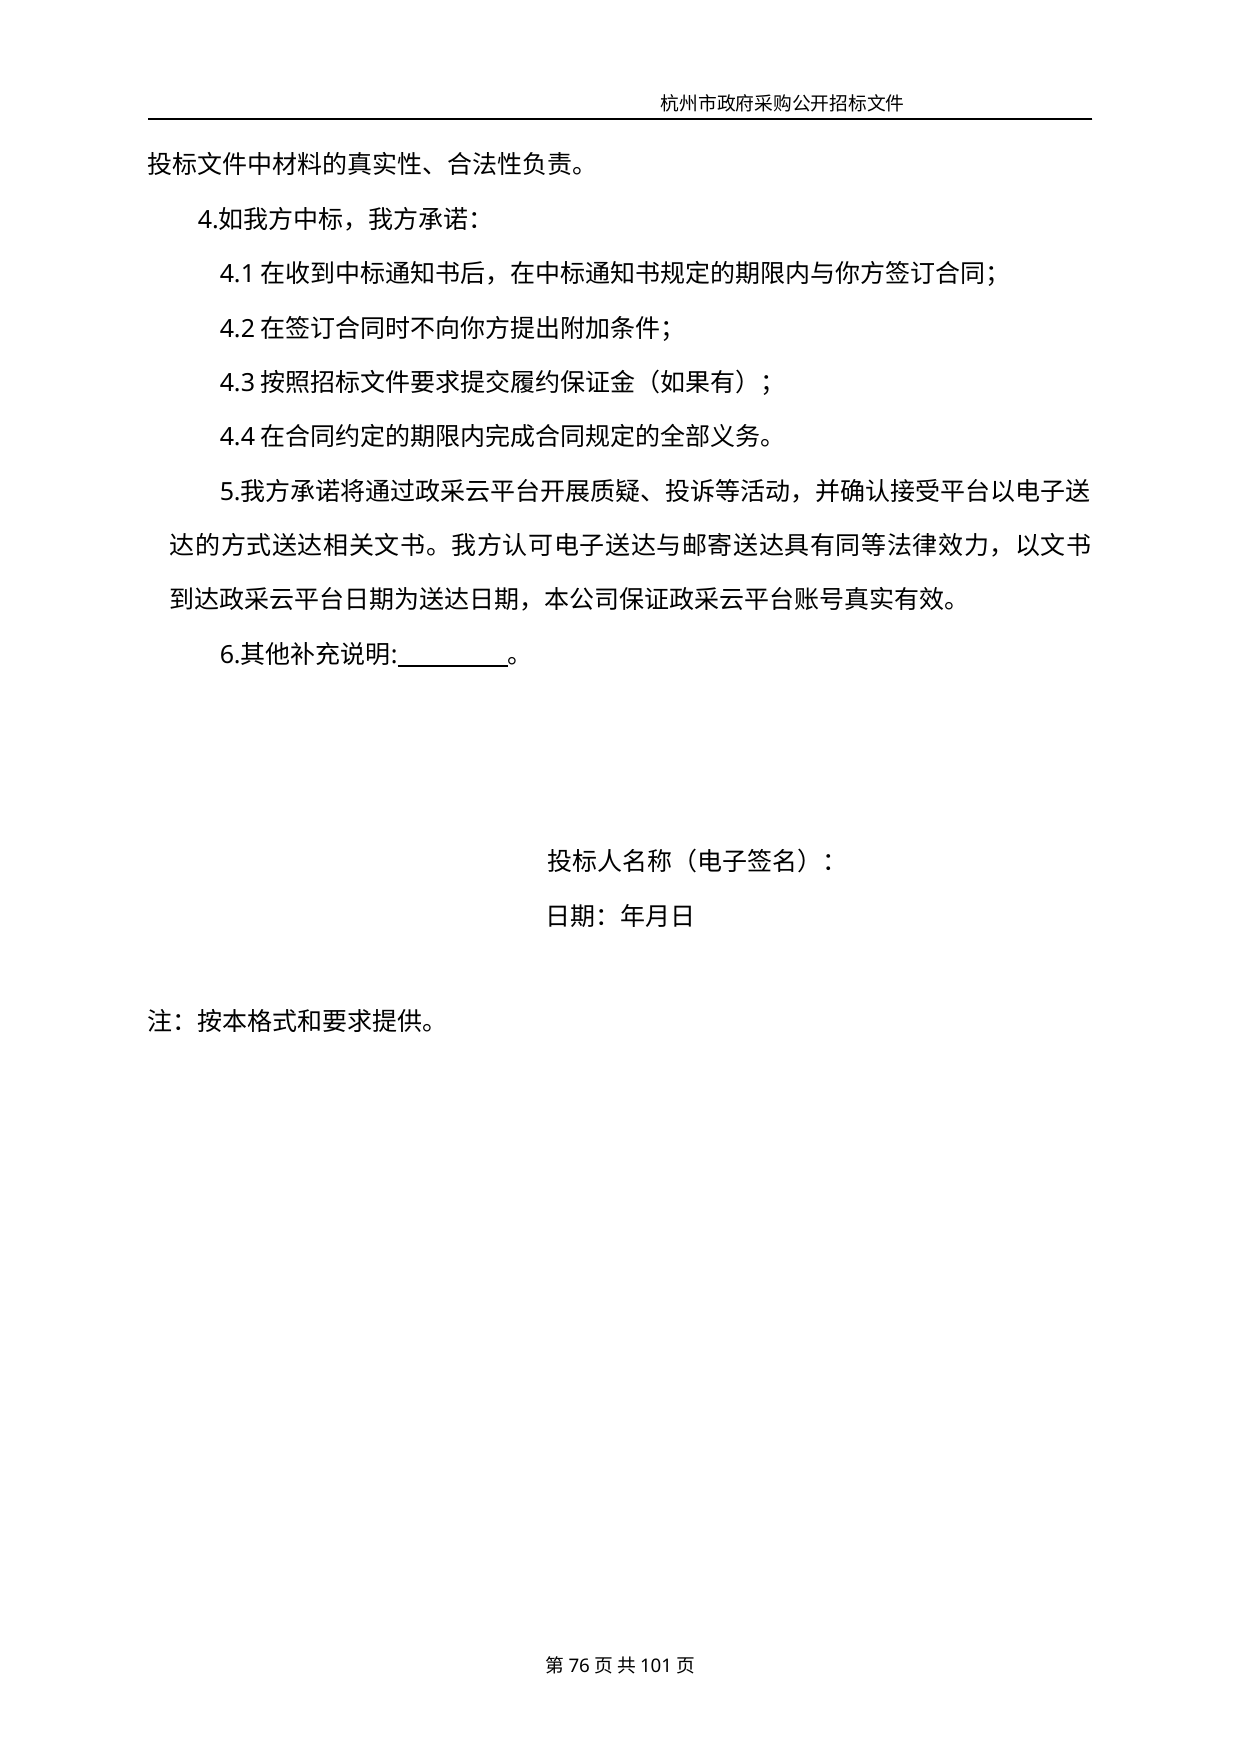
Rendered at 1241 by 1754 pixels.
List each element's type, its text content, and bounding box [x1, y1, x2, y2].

text 4.如我方中标，我方承诺： [148, 199, 1092, 236]
text 4.4在合同约定的期限内完成合同规定的全部义务。 [169, 417, 1092, 453]
text 4.3按照招标文件要求提交履约保证金（如果有）； [169, 362, 1092, 399]
text 6.其他补充说明: 。 [169, 634, 1092, 671]
text 4.1在收到中标通知书后，在中标通知书规定的期限内与你方签订合同； [169, 254, 1092, 290]
text 注：按本格式和要求提供。 [148, 1001, 1049, 1037]
text 4.2在签订合同时不向你方提出附加条件； [169, 308, 1092, 344]
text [148, 145, 1092, 181]
text 投标人名称（电子签名）： [148, 842, 1092, 878]
text 5.我方承诺将通过政采云平台开展质疑、投诉等活动，并确认接受平台以电子送达的方式送达相关文书。我方认可电子送达与邮寄送达具有同等法律效力，以文书到达政采云平台日期为送达日期，本公司保证政采云平台账号真实有效。 [169, 471, 1092, 616]
text 日期：年月日 [148, 896, 1092, 932]
